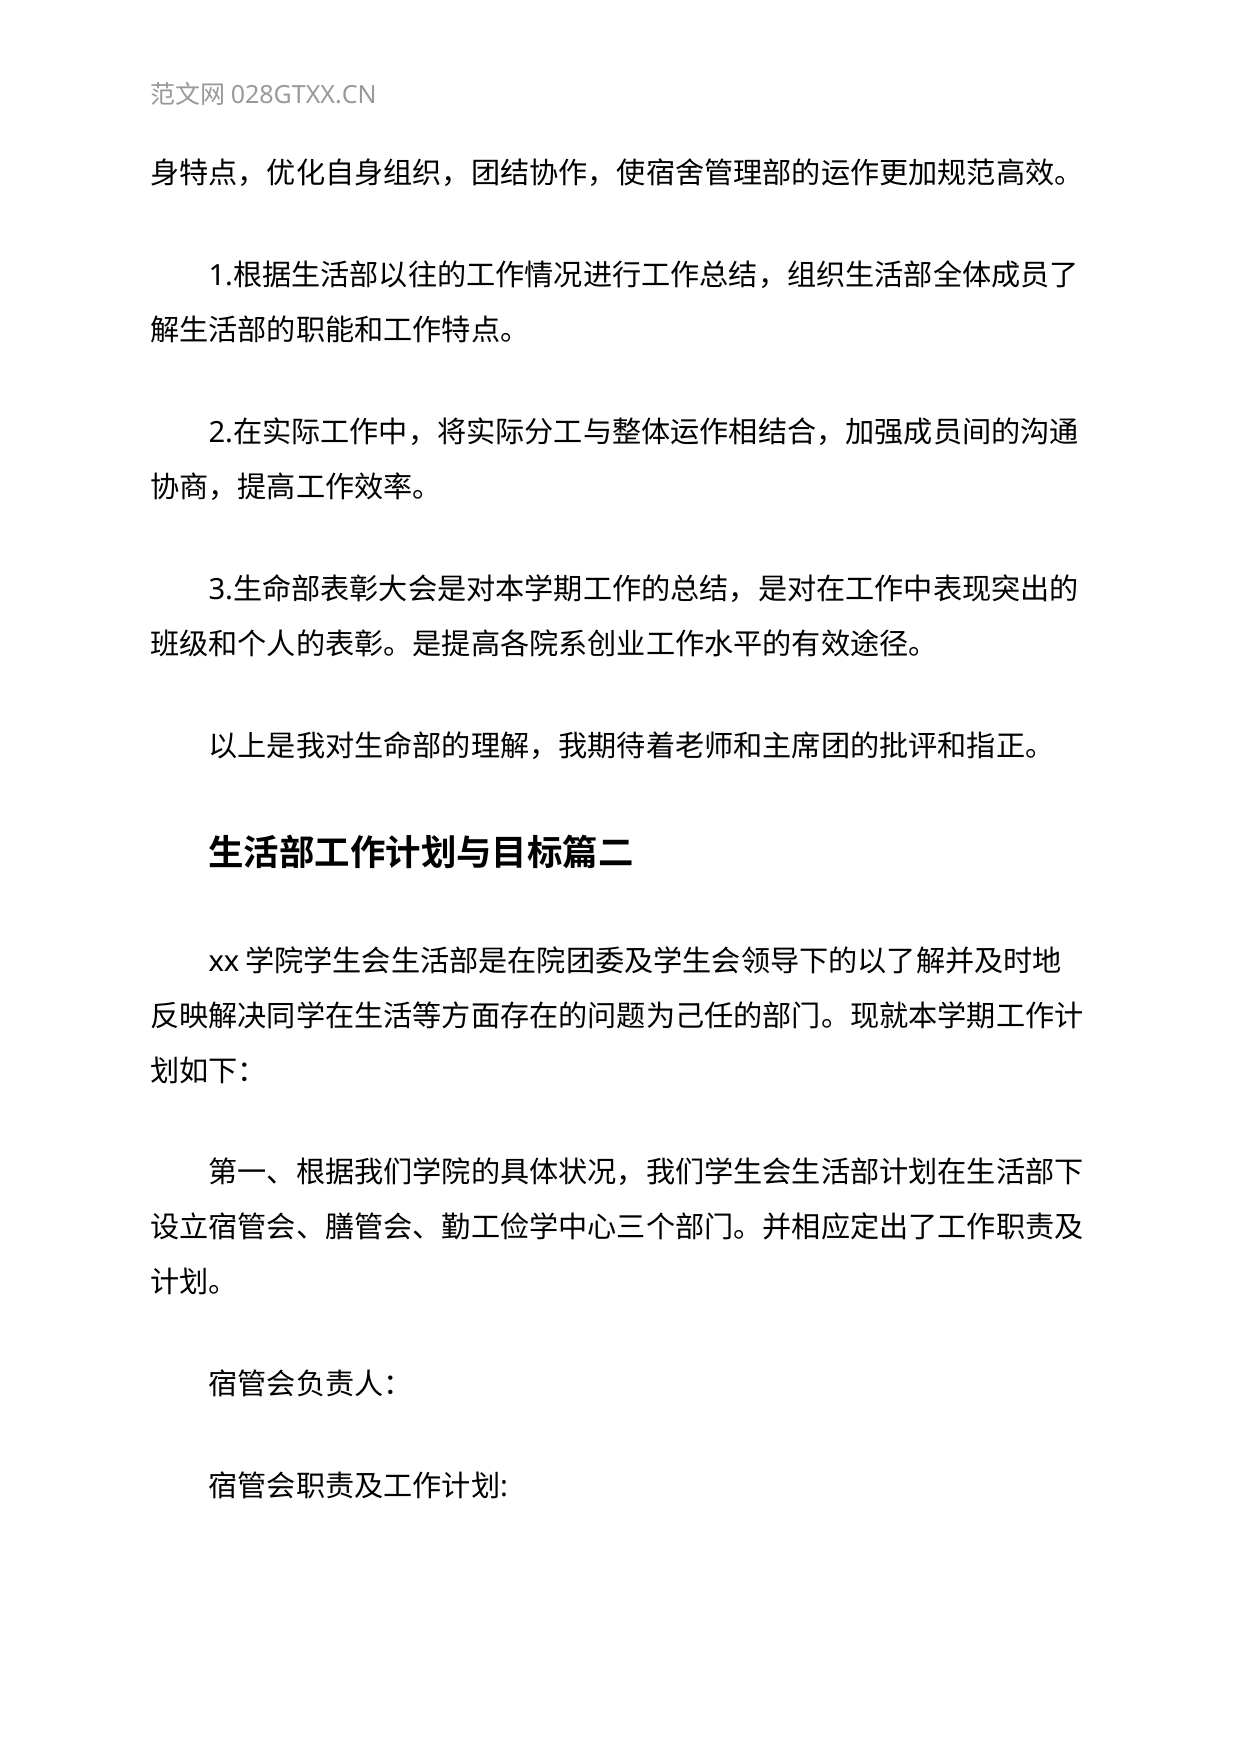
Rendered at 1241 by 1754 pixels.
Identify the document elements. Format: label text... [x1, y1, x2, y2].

text xx学院学生会生活部是在院团委及学生会领导下的以了解并及时地反映解决同学在生活等方面存在的问题为己任的部门。现就本学期工作计划如下： [150, 937, 1090, 1089]
text 宿管会负责人： [150, 1361, 1090, 1403]
text 3.生命部表彰大会是对本学期工作的总结，是对在工作中表现突出的班级和个人的表彰。是提高各院系创业工作水平的有效途径。 [150, 565, 1090, 663]
text 2.在实际工作中，将实际分工与整体运作相结合，加强成员间的沟通协商，提高工作效率。 [150, 408, 1090, 506]
text 以上是我对生命部的理解，我期待着老师和主席团的批评和指正。 [150, 722, 1090, 764]
text 1.根据生活部以往的工作情况进行工作总结，组织生活部全体成员了解生活部的职能和工作特点。 [150, 252, 1090, 349]
text 生活部工作计划与目标篇二 [150, 824, 1090, 875]
text 第一、根据我们学院的具体状况，我们学生会生活部计划在生活部下设立宿管会、膳管会、勤工俭学中心三个部门。并相应定出了工作职责及计划。 [150, 1149, 1090, 1301]
text 宿管会职责及工作计划: [150, 1462, 1090, 1505]
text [150, 150, 1090, 192]
